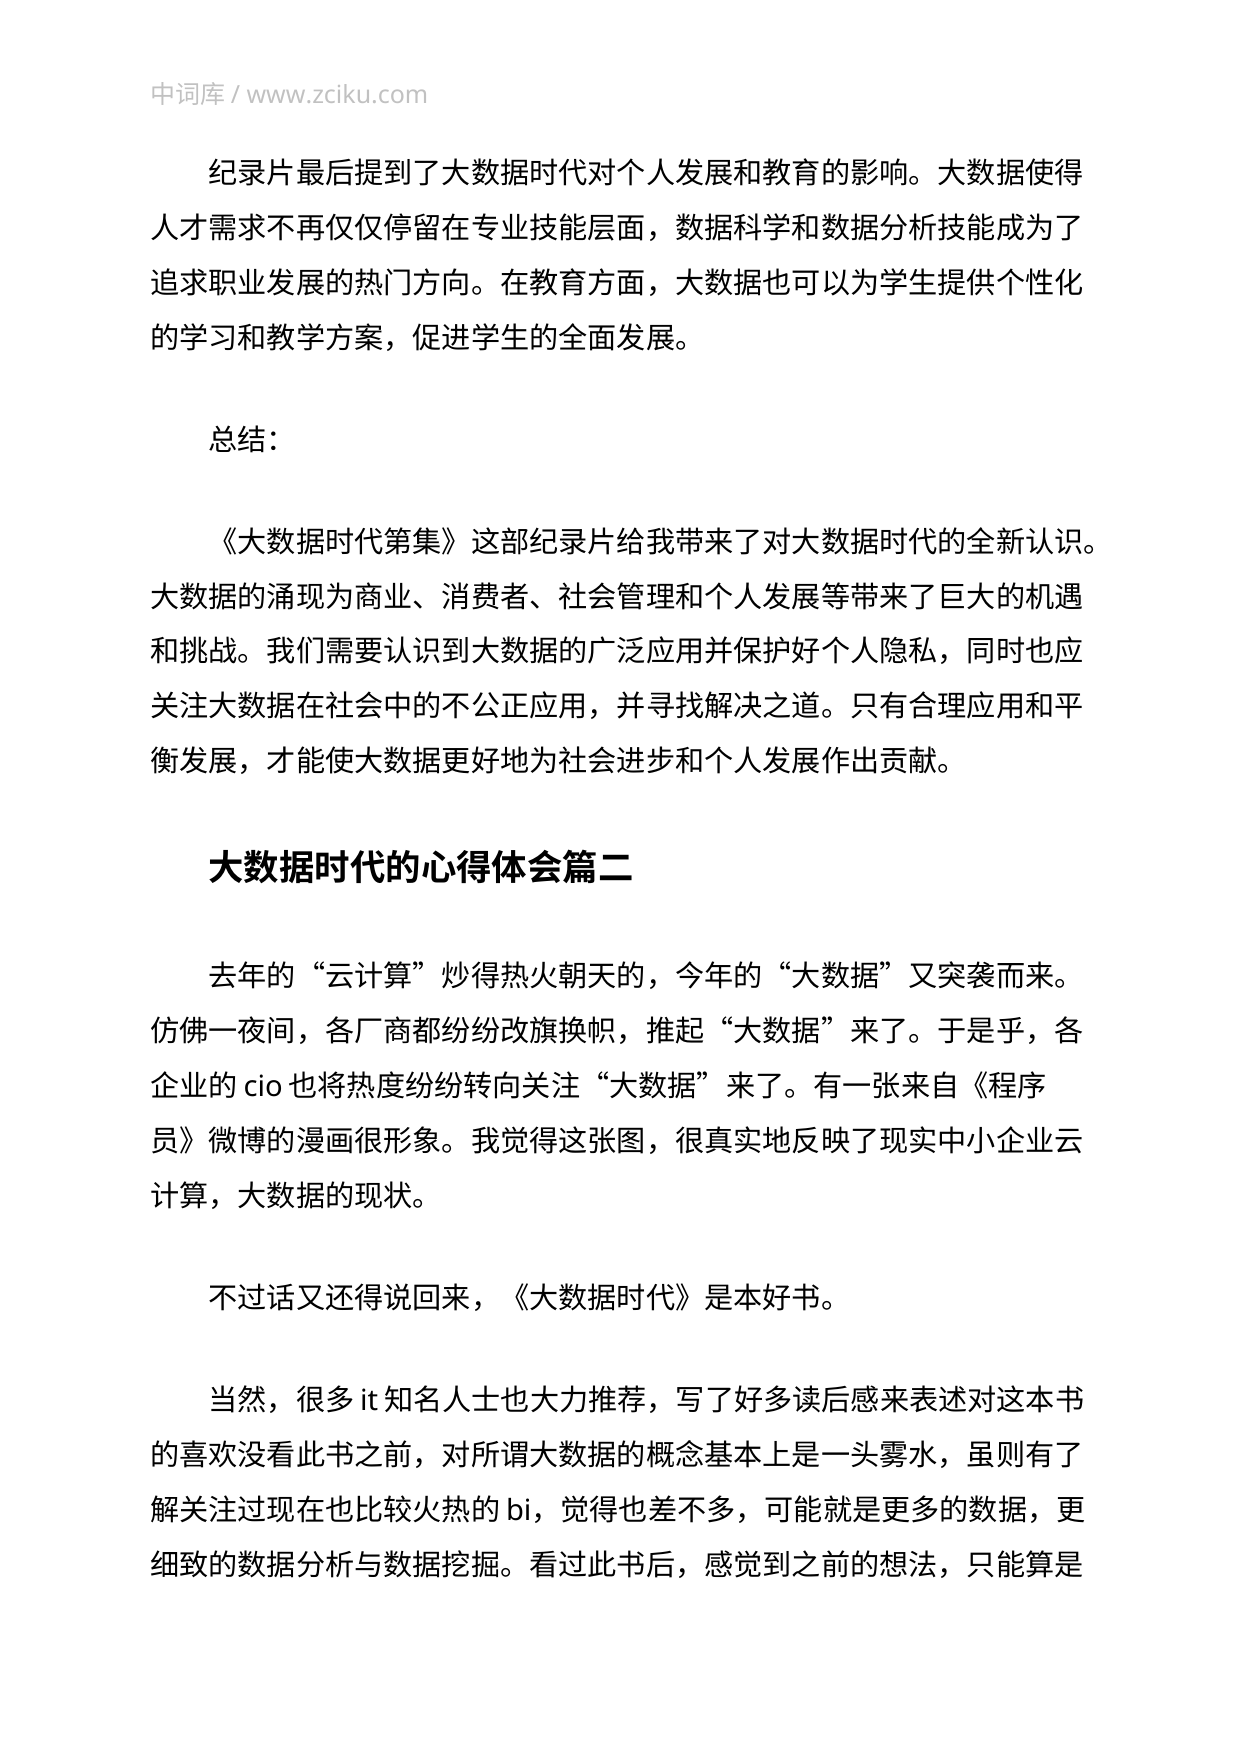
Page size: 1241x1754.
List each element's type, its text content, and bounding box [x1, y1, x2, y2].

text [150, 1376, 1090, 1583]
text 纪录片最后提到了大数据时代对个人发展和教育的影响。大数据使得人才需求不再仅仅停留在专业技能层面，数据科学和数据分析技能成为了追求职业发展的热门方向。在教育方面，大数据也可以为学生提供个性化的学习和教学方案，促进学生的全面发展。 [150, 150, 1090, 357]
text 总结： [150, 416, 1090, 459]
text 不过话又还得说回来，《大数据时代》是本好书。 [150, 1274, 1090, 1317]
text 大数据时代的心得体会篇二 [150, 839, 1090, 891]
text 去年的“云计算”炒得热火朝天的，今年的“大数据”又突袭而来。仿佛一夜间，各厂商都纷纷改旗换帜，推起“大数据”来了。于是乎，各企业的cio也将热度纷纷转向关注“大数据”来了。有一张来自《程序员》微博的漫画很形象。我觉得这张图，很真实地反映了现实中小企业云计算，大数据的现状。 [150, 953, 1090, 1215]
text 《大数据时代第集》这部纪录片给我带来了对大数据时代的全新认识。大数据的涌现为商业、消费者、社会管理和个人发展等带来了巨大的机遇和挑战。我们需要认识到大数据的广泛应用并保护好个人隐私，同时也应关注大数据在社会中的不公正应用，并寻找解决之道。只有合理应用和平衡发展，才能使大数据更好地为社会进步和个人发展作出贡献。 [150, 518, 1090, 780]
